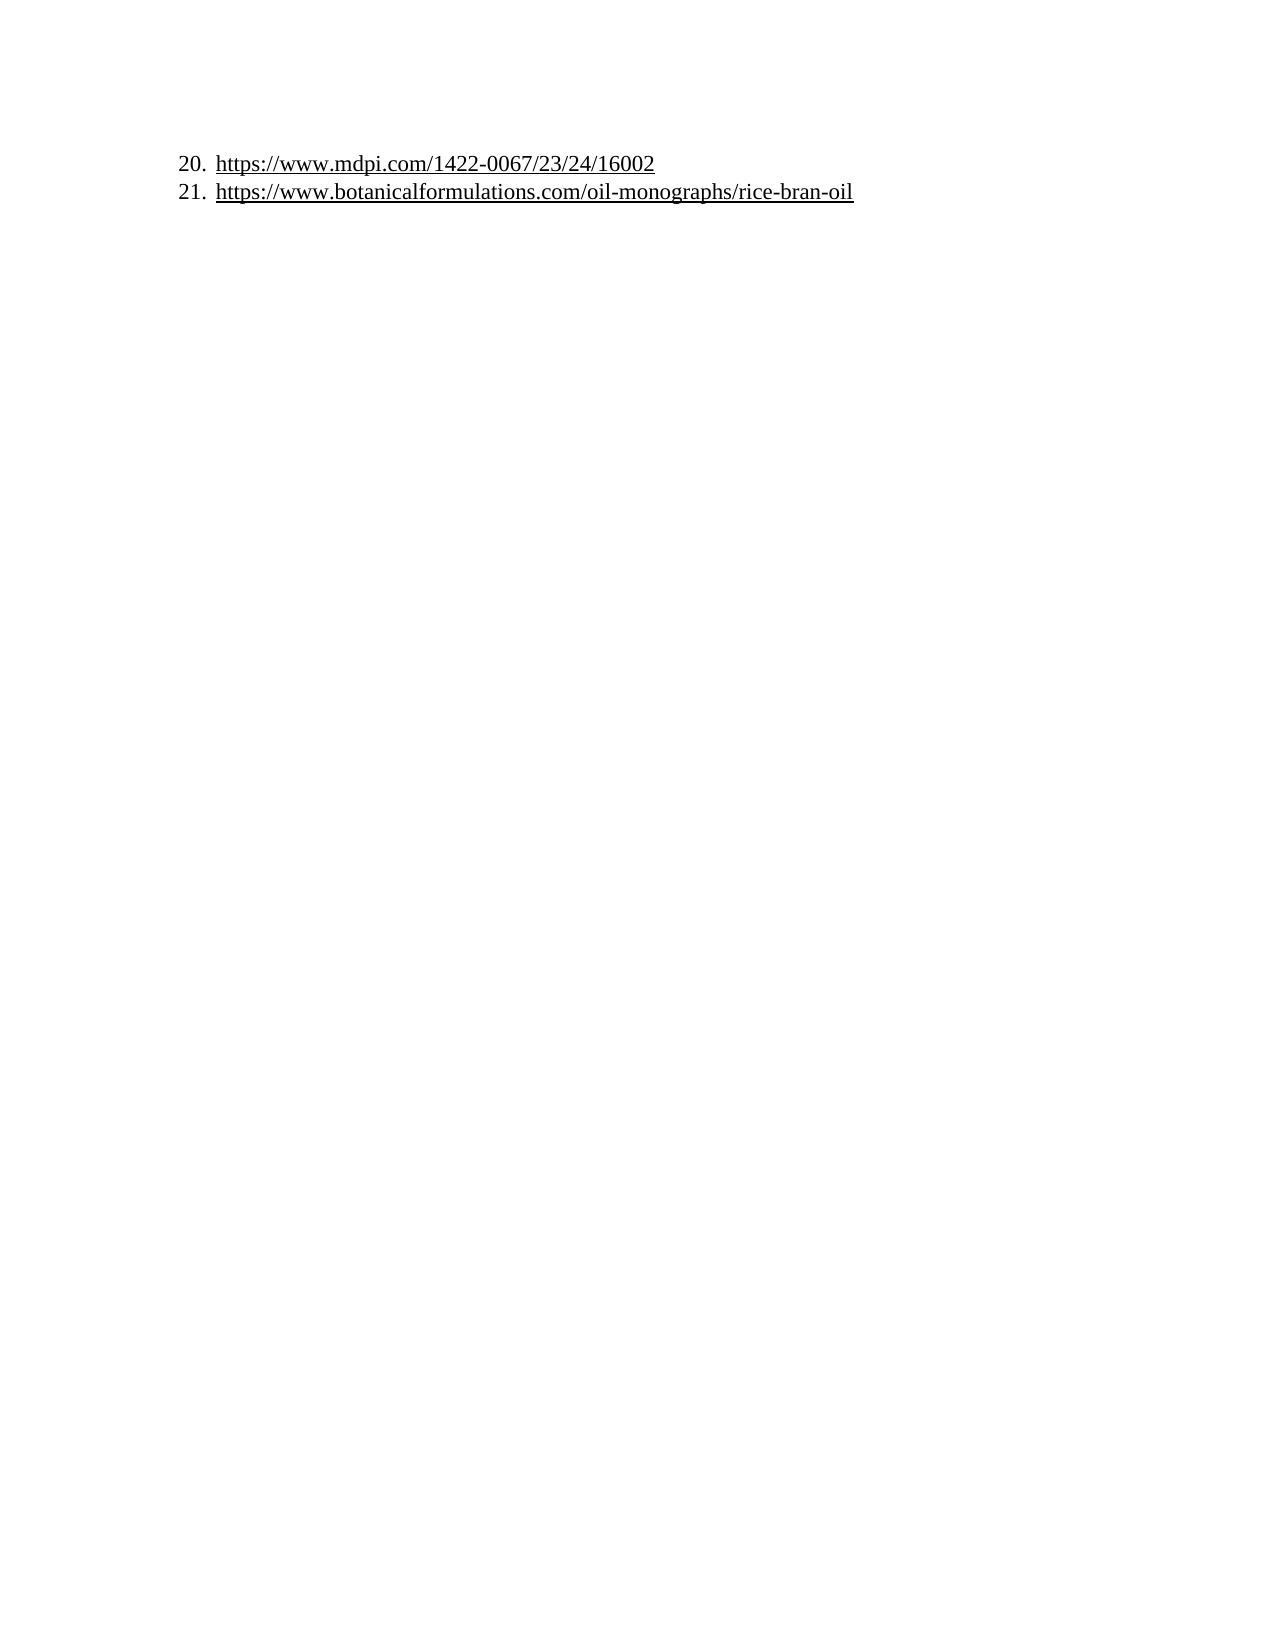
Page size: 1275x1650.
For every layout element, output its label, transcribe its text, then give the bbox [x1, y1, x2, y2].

list https://www.mdpi.com/1422-0067/23/24/16002 [178, 150, 1125, 176]
list https://www.botanicalformulations.com/oil-monographs/rice-bran-oil [178, 178, 1125, 205]
